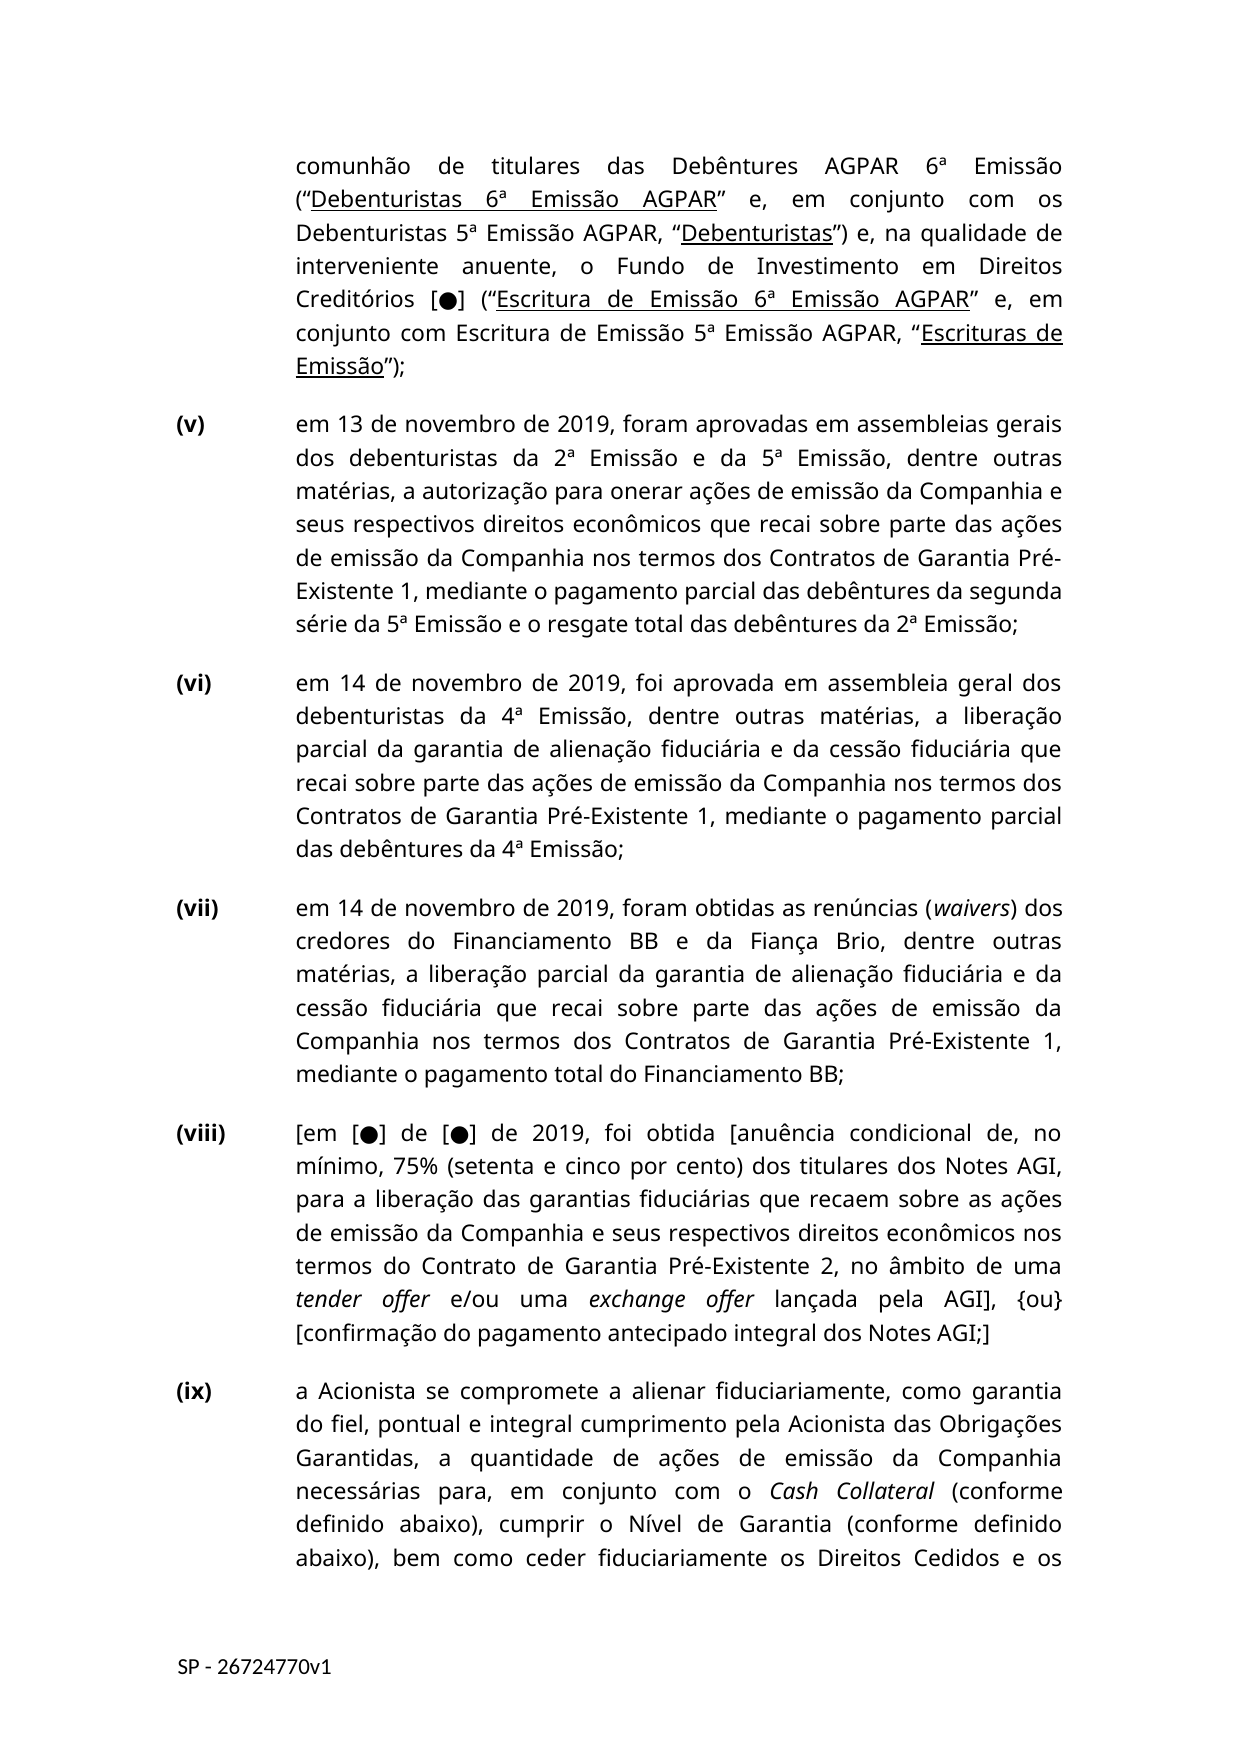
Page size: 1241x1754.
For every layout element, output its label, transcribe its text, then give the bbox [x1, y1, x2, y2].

list [em [●] de [●] de 2019, foi obtida [anuência condicional de, no mínimo, 75% (setenta e cinco por cento) dos titulares dos Notes AGI, para a liberação das garantias fiduciárias que recaem sobre as ações de emissão da Companhia e seus respectivos direitos econômicos nos termos do Contrato de Garantia Pré-Existente 2, no âmbito de uma tender offer e/ou uma exchange offer lançada pela AGI], {ou} [confirmação do pagamento antecipado integral dos Notes AGI;] [176, 1114, 1063, 1348]
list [176, 148, 1063, 381]
list em 14 de novembro de 2019, foi aprovada em assembleia geral dos debenturistas da 4ª Emissão, dentre outras matérias, a liberação parcial da garantia de alienação fiduciária e da cessão fiduciária que recai sobre parte das ações de emissão da Companhia nos termos dos Contratos de Garantia Pré-Existente 1, mediante o pagamento parcial das debêntures da 4ª Emissão; [176, 664, 1063, 864]
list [176, 1373, 1063, 1573]
list em 13 de novembro de 2019, foram aprovadas em assembleias gerais dos debenturistas da 2ª Emissão e da 5ª Emissão, dentre outras matérias, a autorização para onerar ações de emissão da Companhia e seus respectivos direitos econômicos que recai sobre parte das ações de emissão da Companhia nos termos dos Contratos de Garantia Pré-Existente 1, mediante o pagamento parcial das debêntures da segunda série da 5ª Emissão e o resgate total das debêntures da 2ª Emissão; [176, 406, 1063, 639]
list em 14 de novembro de 2019, foram obtidas as renúncias (waivers) dos credores do Financiamento BB e da Fiança Brio, dentre outras matérias, a liberação parcial da garantia de alienação fiduciária e da cessão fiduciária que recai sobre parte das ações de emissão da Companhia nos termos dos Contratos de Garantia Pré-Existente 1, mediante o pagamento total do Financiamento BB; [176, 889, 1063, 1089]
